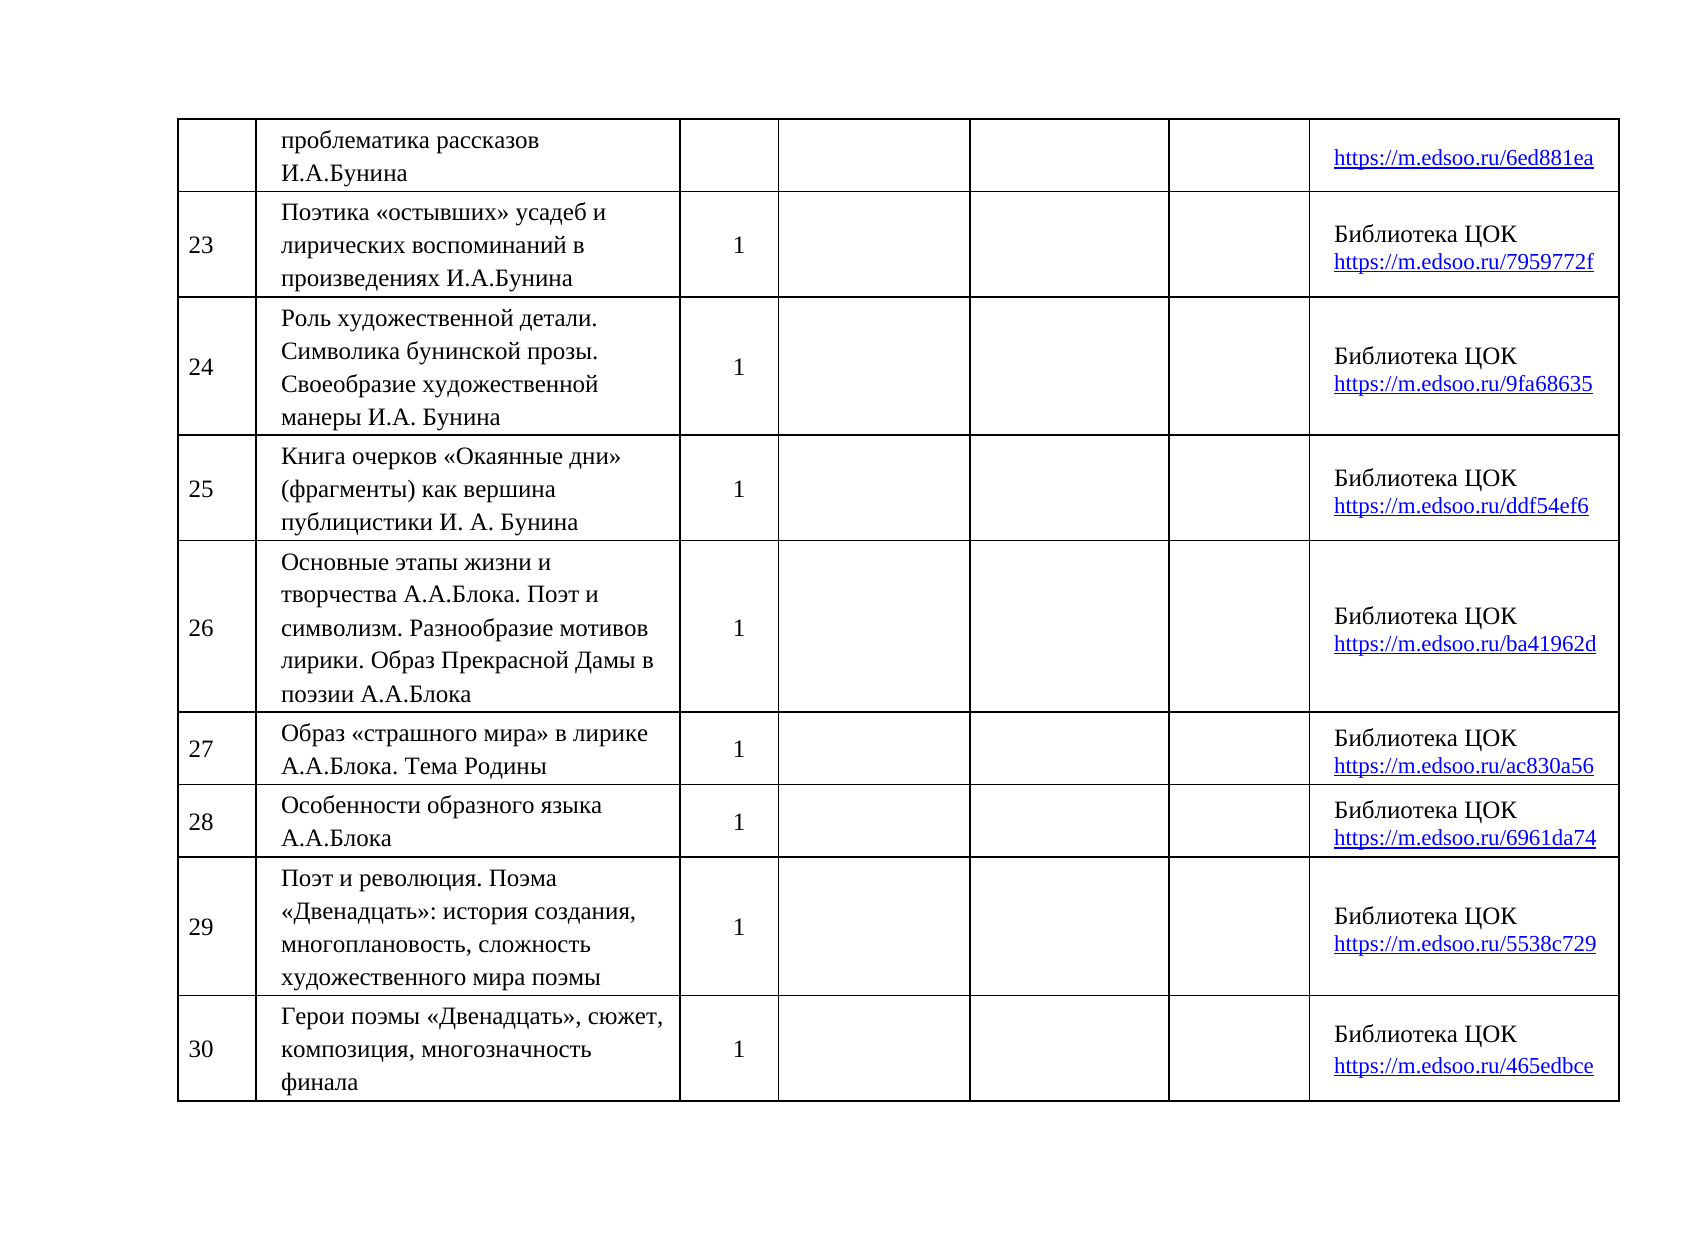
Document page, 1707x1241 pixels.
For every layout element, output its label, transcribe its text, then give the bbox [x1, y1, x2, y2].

table_cell [1170, 996, 1309, 1100]
table_cell 1 [681, 192, 778, 296]
table_cell Поэт и революция. Поэма «Двенадцать»: история создания, многоплановость, сложность художественного мира поэмы [257, 858, 679, 994]
table_cell 27 [179, 713, 255, 784]
table_cell [779, 996, 969, 1100]
table_cell [971, 858, 1168, 994]
table_cell Основные этапы жизни и творчества А.А.Блока. Поэт и символизм. Разнообразие мотивов лирики. Образ Прекрасной Дамы в поэзии А.А.Блока [257, 541, 679, 711]
table_cell 26 [179, 541, 255, 711]
table_cell [1170, 541, 1309, 711]
table_cell Библиотека ЦОК https://m.edsoo.ru/5538c729 [1310, 858, 1618, 994]
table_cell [257, 120, 679, 191]
table_cell 23 [179, 192, 255, 296]
table_cell Библиотека ЦОК https://m.edsoo.ru/ba41962d [1310, 541, 1618, 711]
table_cell [1170, 785, 1309, 856]
table_cell Библиотека ЦОК https://m.edsoo.ru/ddf54ef6 [1310, 436, 1618, 540]
table_cell Книга очерков «Окаянные дни» (фрагменты) как вершина публицистики И. А. Бунина [257, 436, 679, 540]
table_cell [779, 713, 969, 784]
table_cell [1310, 120, 1618, 191]
table_cell 1 [681, 785, 778, 856]
table_cell Библиотека ЦОК https://m.edsoo.ru/6961da74 [1310, 785, 1618, 856]
table_cell Библиотека ЦОК https://m.edsoo.ru/465edbce [1310, 996, 1618, 1100]
table_cell [779, 785, 969, 856]
table_cell [779, 192, 969, 296]
table_cell 24 [179, 298, 255, 434]
table_cell [779, 298, 969, 434]
table_cell 1 [681, 436, 778, 540]
table_cell Особенности образного языка А.А.Блока [257, 785, 679, 856]
table_cell [779, 541, 969, 711]
table_cell [779, 436, 969, 540]
table_cell [1170, 713, 1309, 784]
table_cell [971, 996, 1168, 1100]
table_cell Библиотека ЦОК https://m.edsoo.ru/7959772f [1310, 192, 1618, 296]
table_cell [971, 436, 1168, 540]
table_cell [1170, 298, 1309, 434]
table_cell [779, 120, 969, 191]
table_cell [971, 120, 1168, 191]
table_cell 1 [681, 858, 778, 994]
table_cell 29 [179, 858, 255, 994]
table_cell Герои поэмы «Двенадцать», сюжет, композиция, многозначность финала [257, 996, 679, 1100]
table_cell 1 [681, 713, 778, 784]
table_cell [971, 785, 1168, 856]
table_cell [971, 192, 1168, 296]
table_cell 1 [681, 996, 778, 1100]
table_cell [971, 713, 1168, 784]
table_cell 1 [681, 541, 778, 711]
table_cell 25 [179, 436, 255, 540]
table_cell [1170, 192, 1309, 296]
table_cell 1 [681, 120, 778, 191]
table_cell Образ «страшного мира» в лирике А.А.Блока. Тема Родины [257, 713, 679, 784]
table_cell Библиотека ЦОК https://m.edsoo.ru/ac830a56 [1310, 713, 1618, 784]
table_cell Роль художественной детали. Символика бунинской прозы. Своеобразие художественной манеры И.А. Бунина [257, 298, 679, 434]
table_cell [1170, 436, 1309, 540]
table_cell [971, 298, 1168, 434]
table_cell Библиотека ЦОК https://m.edsoo.ru/9fa68635 [1310, 298, 1618, 434]
table_cell 1 [681, 298, 778, 434]
table_cell Поэтика «остывших» усадеб и лирических воспоминаний в произведениях И.А.Бунина [257, 192, 679, 296]
table_cell [1170, 858, 1309, 994]
table_cell 30 [179, 996, 255, 1100]
table_cell [971, 541, 1168, 711]
table_cell [779, 858, 969, 994]
table_cell [1170, 120, 1309, 191]
table_cell 28 [179, 785, 255, 856]
table_cell 22 [179, 120, 255, 191]
